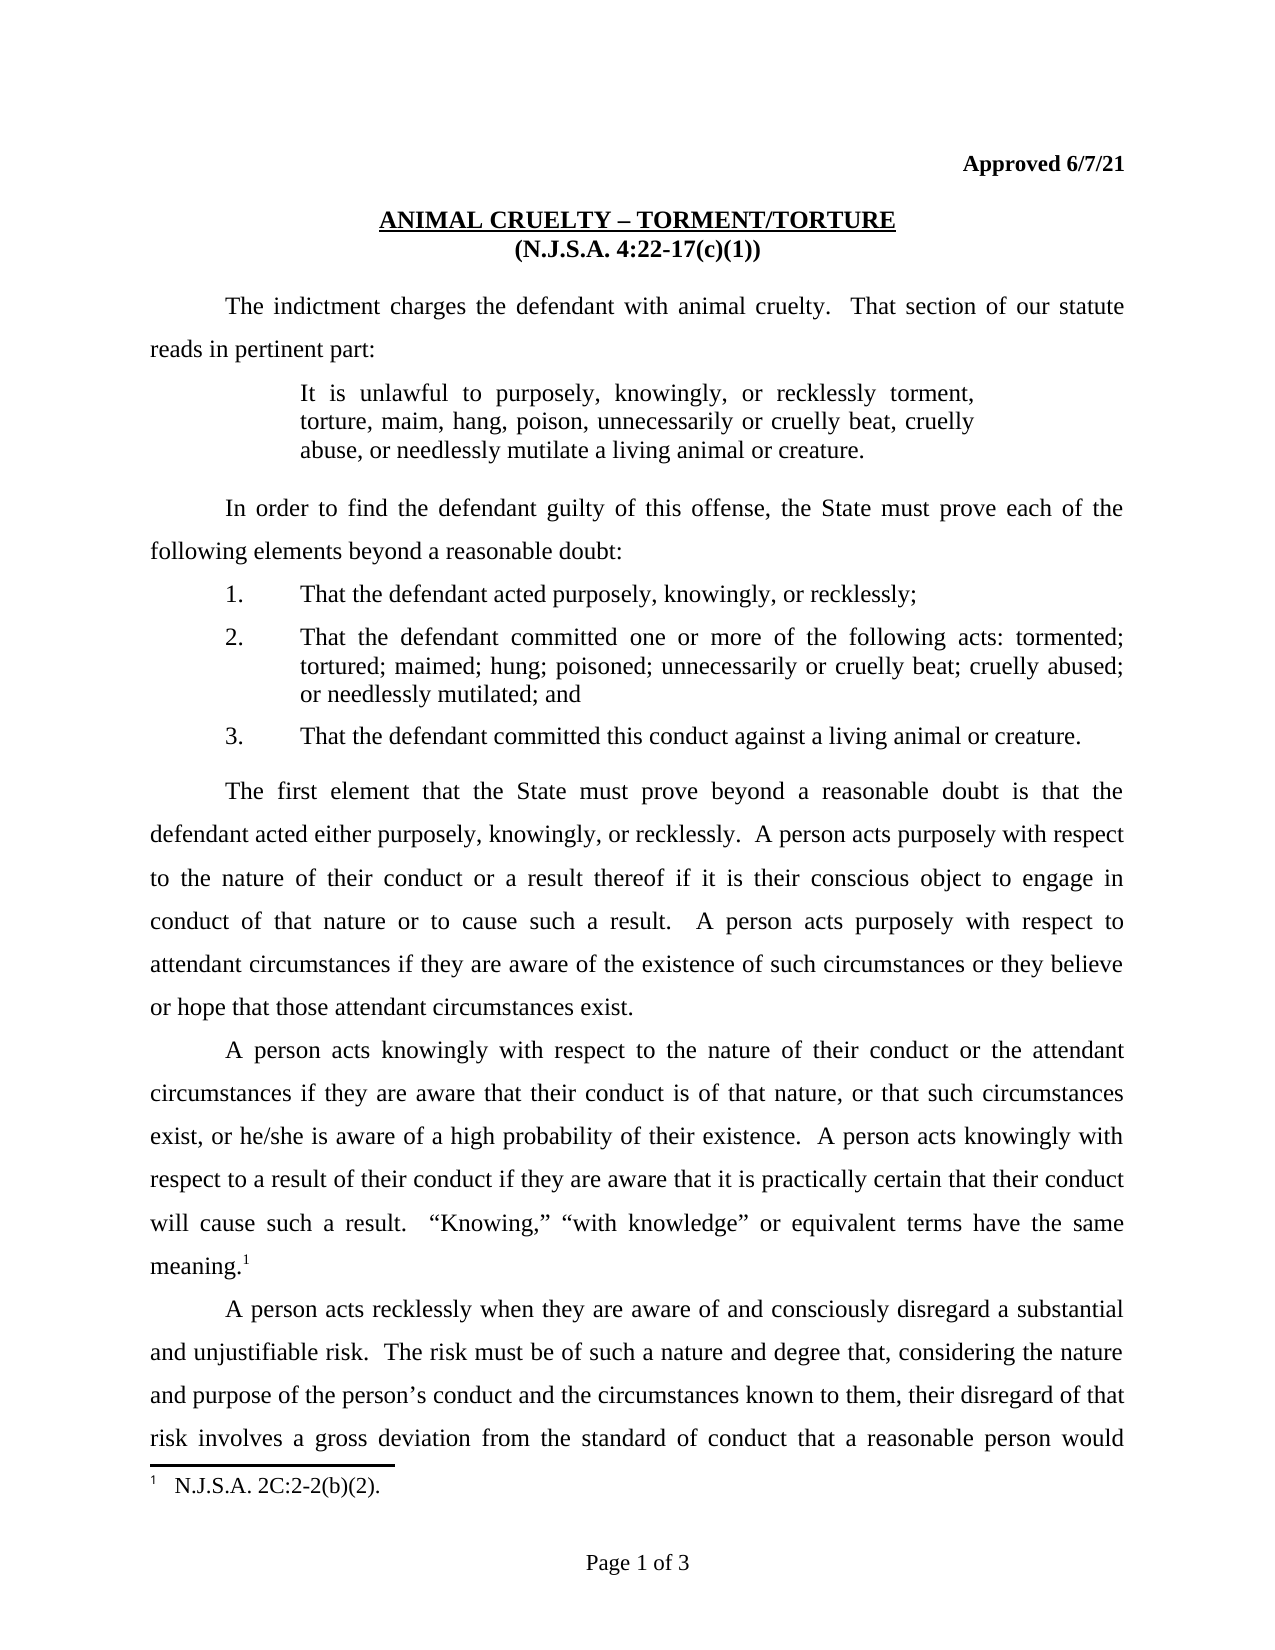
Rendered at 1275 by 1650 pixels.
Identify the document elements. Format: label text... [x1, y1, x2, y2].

text The indictment charges the defendant with animal cruelty. That section of our statute reads in pertinent part: [150, 291, 1125, 363]
list That the defendant committed one or more of the following acts: tormented; tortured; maimed; hung; poisoned; unnecessarily or cruelly beat; cruelly abused; or needlessly mutilated; and [225, 622, 1125, 708]
text The first element that the State must prove beyond a reasonable doubt is that the defendant acted either purposely, knowingly, or recklessly. A person acts purposely with respect to the nature of their conduct or a result thereof if it is their conscious object to engage in conduct of that nature or to cause such a result. A person acts purposely with respect to attendant circumstances if they are aware of the existence of such circumstances or they believe or hope that those attendant circumstances exist. [150, 776, 1125, 1021]
list That the defendant acted purposely, knowingly, or recklessly; [225, 579, 1125, 608]
text It is unlawful to purposely, knowingly, or recklessly torment, torture, maim, hang, poison, unnecessarily or cruelly beat, cruelly abuse, or needlessly mutilate a living animal or creature. [300, 378, 975, 464]
list That the defendant committed this conduct against a living animal or creature. [225, 721, 1125, 749]
text (N.J.S.A. 4:22-17(c)(1)) [150, 234, 1125, 263]
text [150, 1294, 1125, 1452]
text In order to find the defendant guilty of this offense, the State must prove each of the following elements beyond a reasonable doubt: [150, 493, 1125, 564]
text ANIMAL CRUELTY – TORMENT/TORTURE [150, 205, 1125, 234]
text A person acts knowingly with respect to the nature of their conduct or the attendant circumstances if they are aware that their conduct is of that nature, or that such circumstances exist, or he/she is aware of a high probability of their existence. A person acts knowingly with respect to a result of their conduct if they are aware that it is practically certain that their conduct will cause such a result. “Knowing,” “with knowledge” or equivalent terms have the same meaning. [150, 1035, 1125, 1279]
